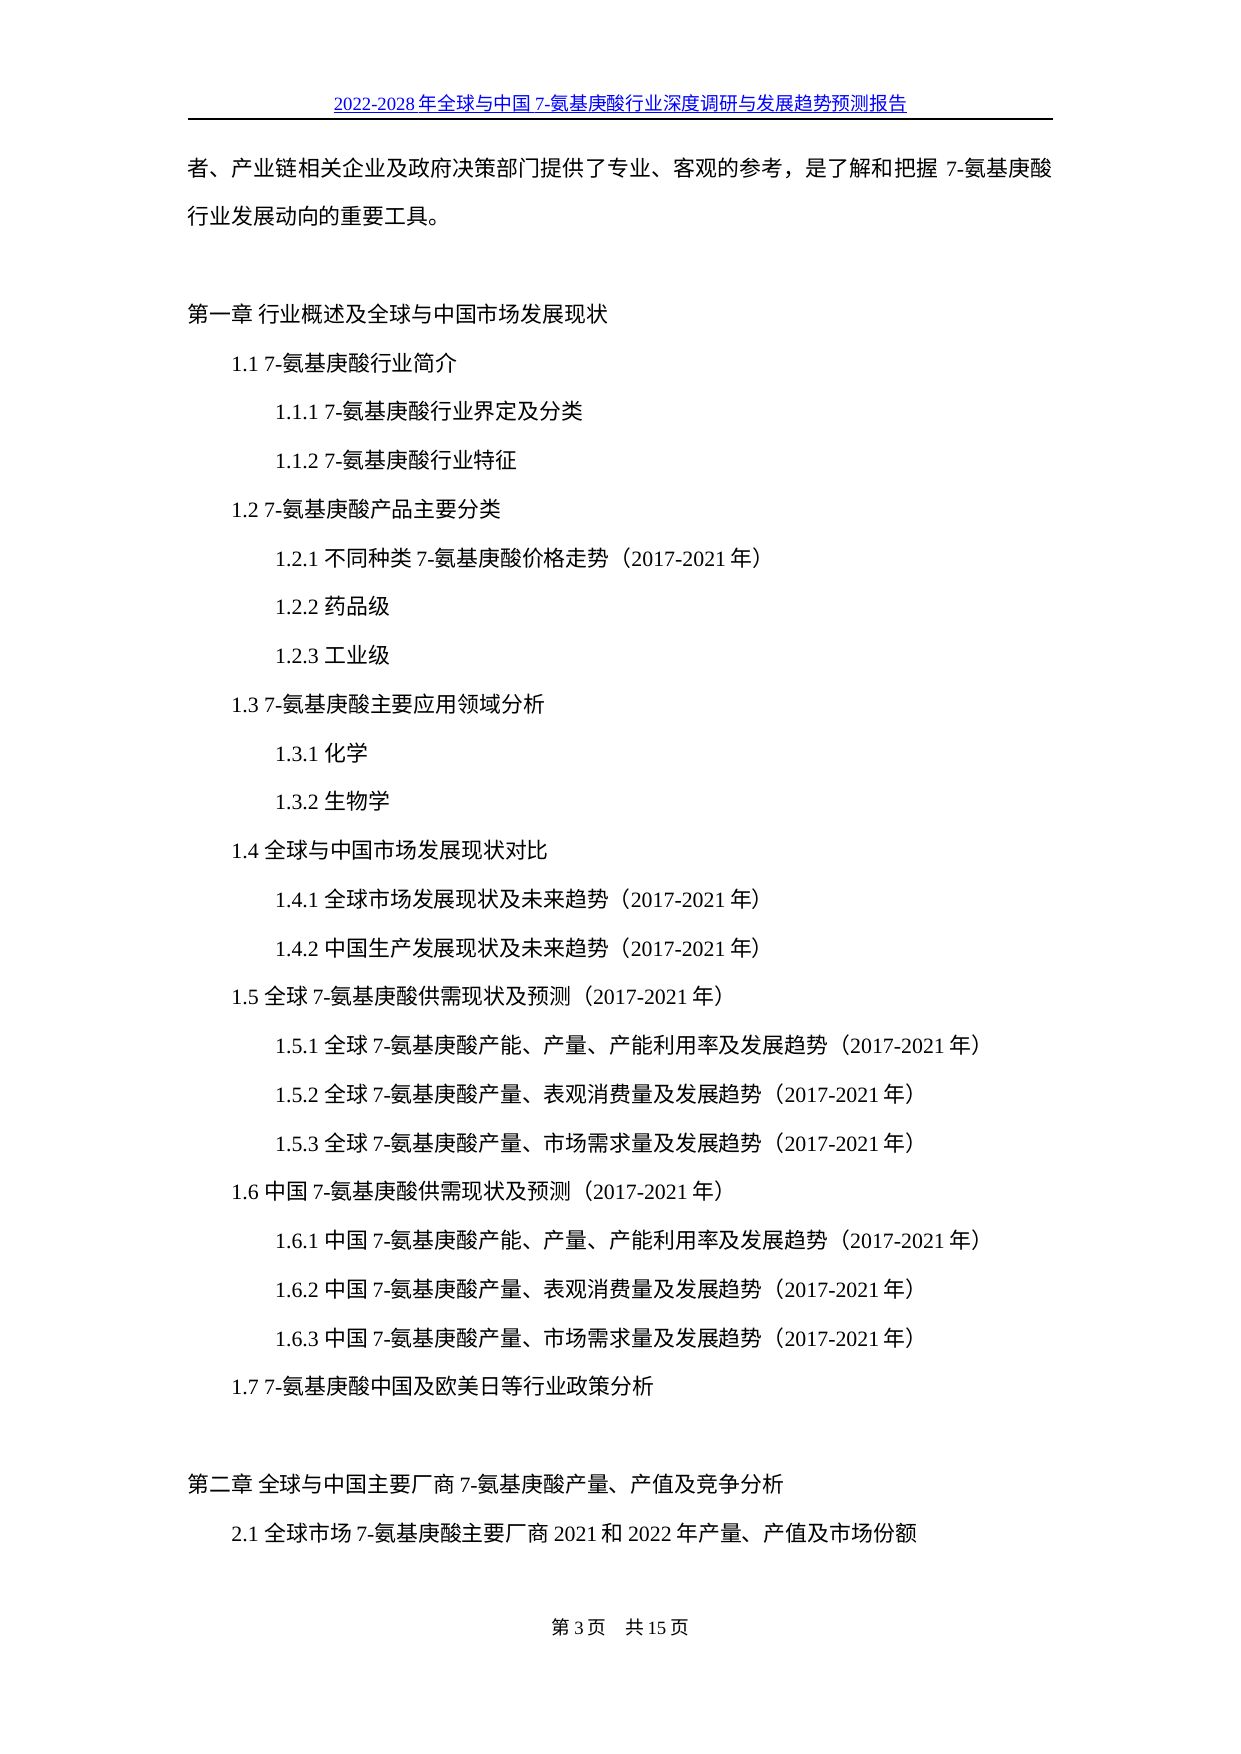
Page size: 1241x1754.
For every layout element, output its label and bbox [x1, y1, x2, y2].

text [187, 150, 1053, 1548]
